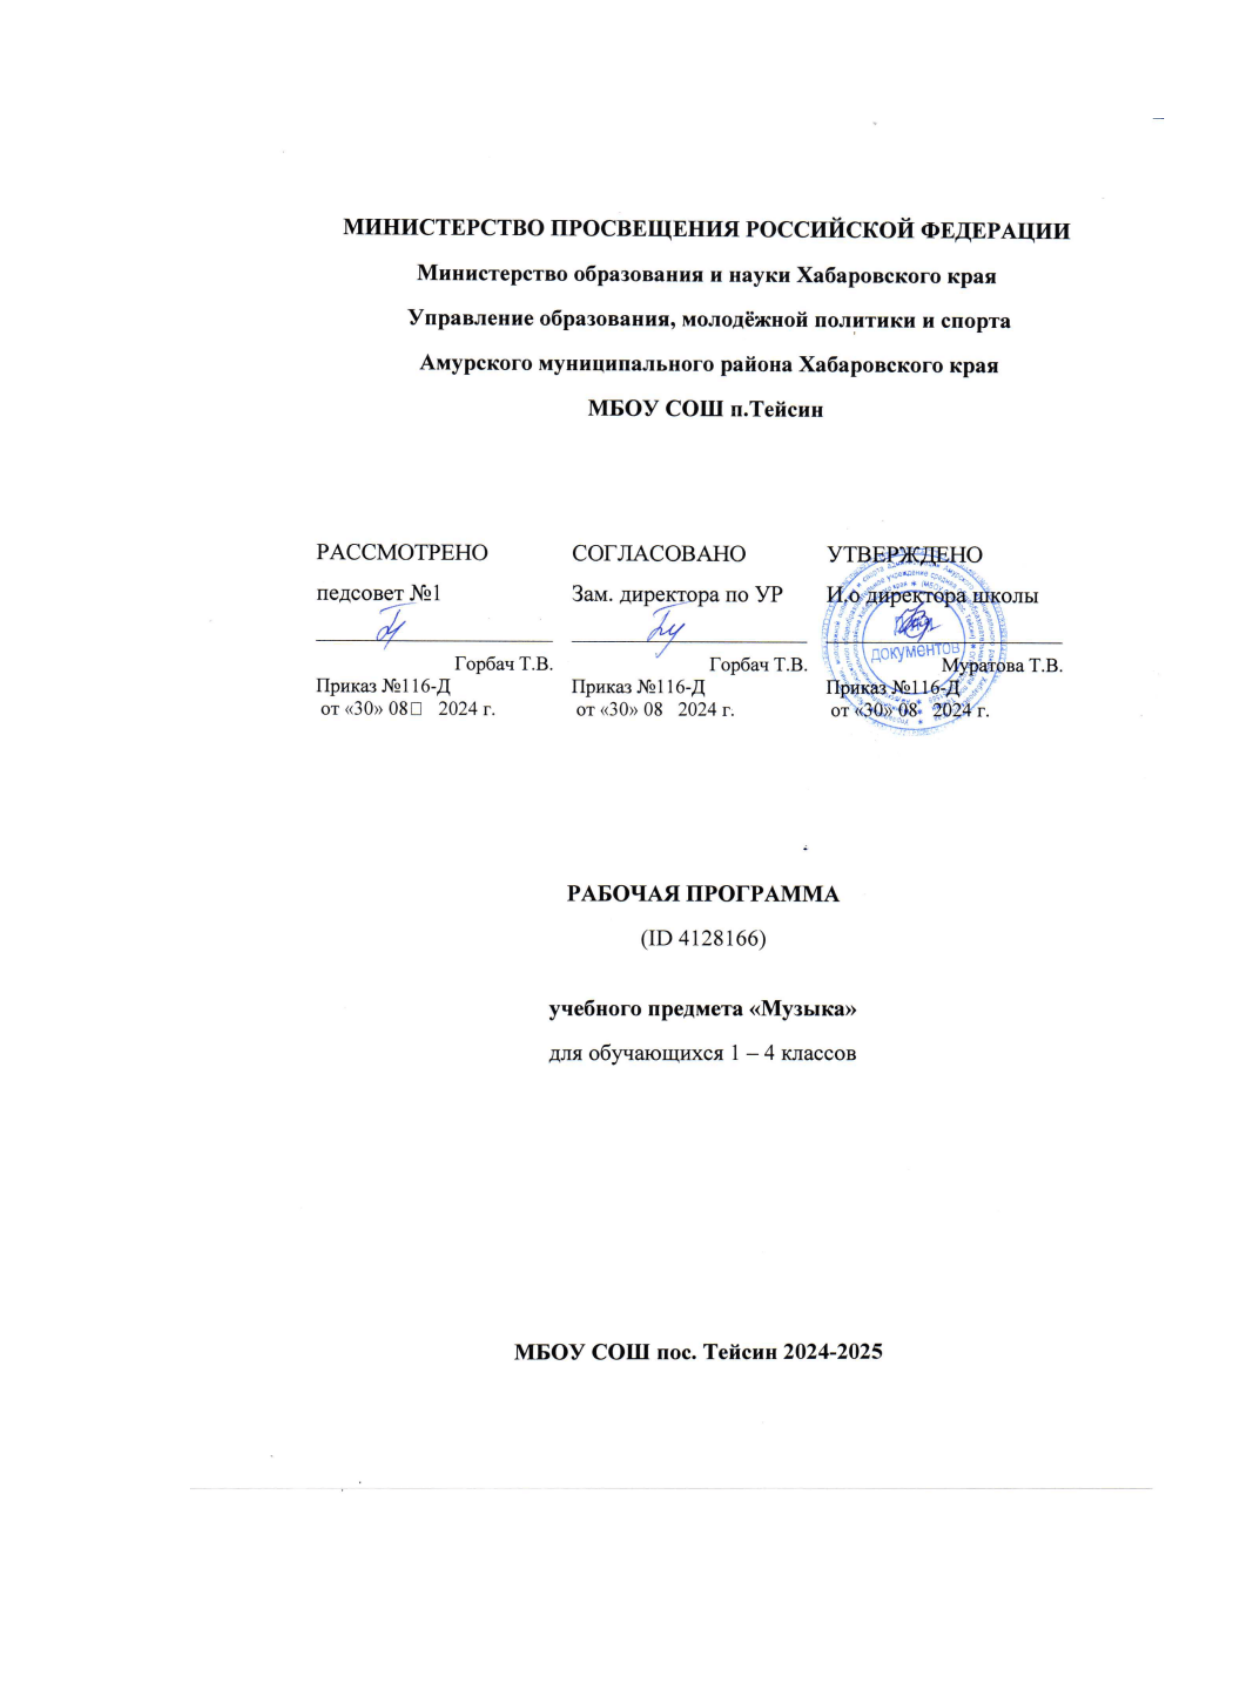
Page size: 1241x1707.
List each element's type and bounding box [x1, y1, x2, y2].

picture [189, 118, 1165, 1494]
